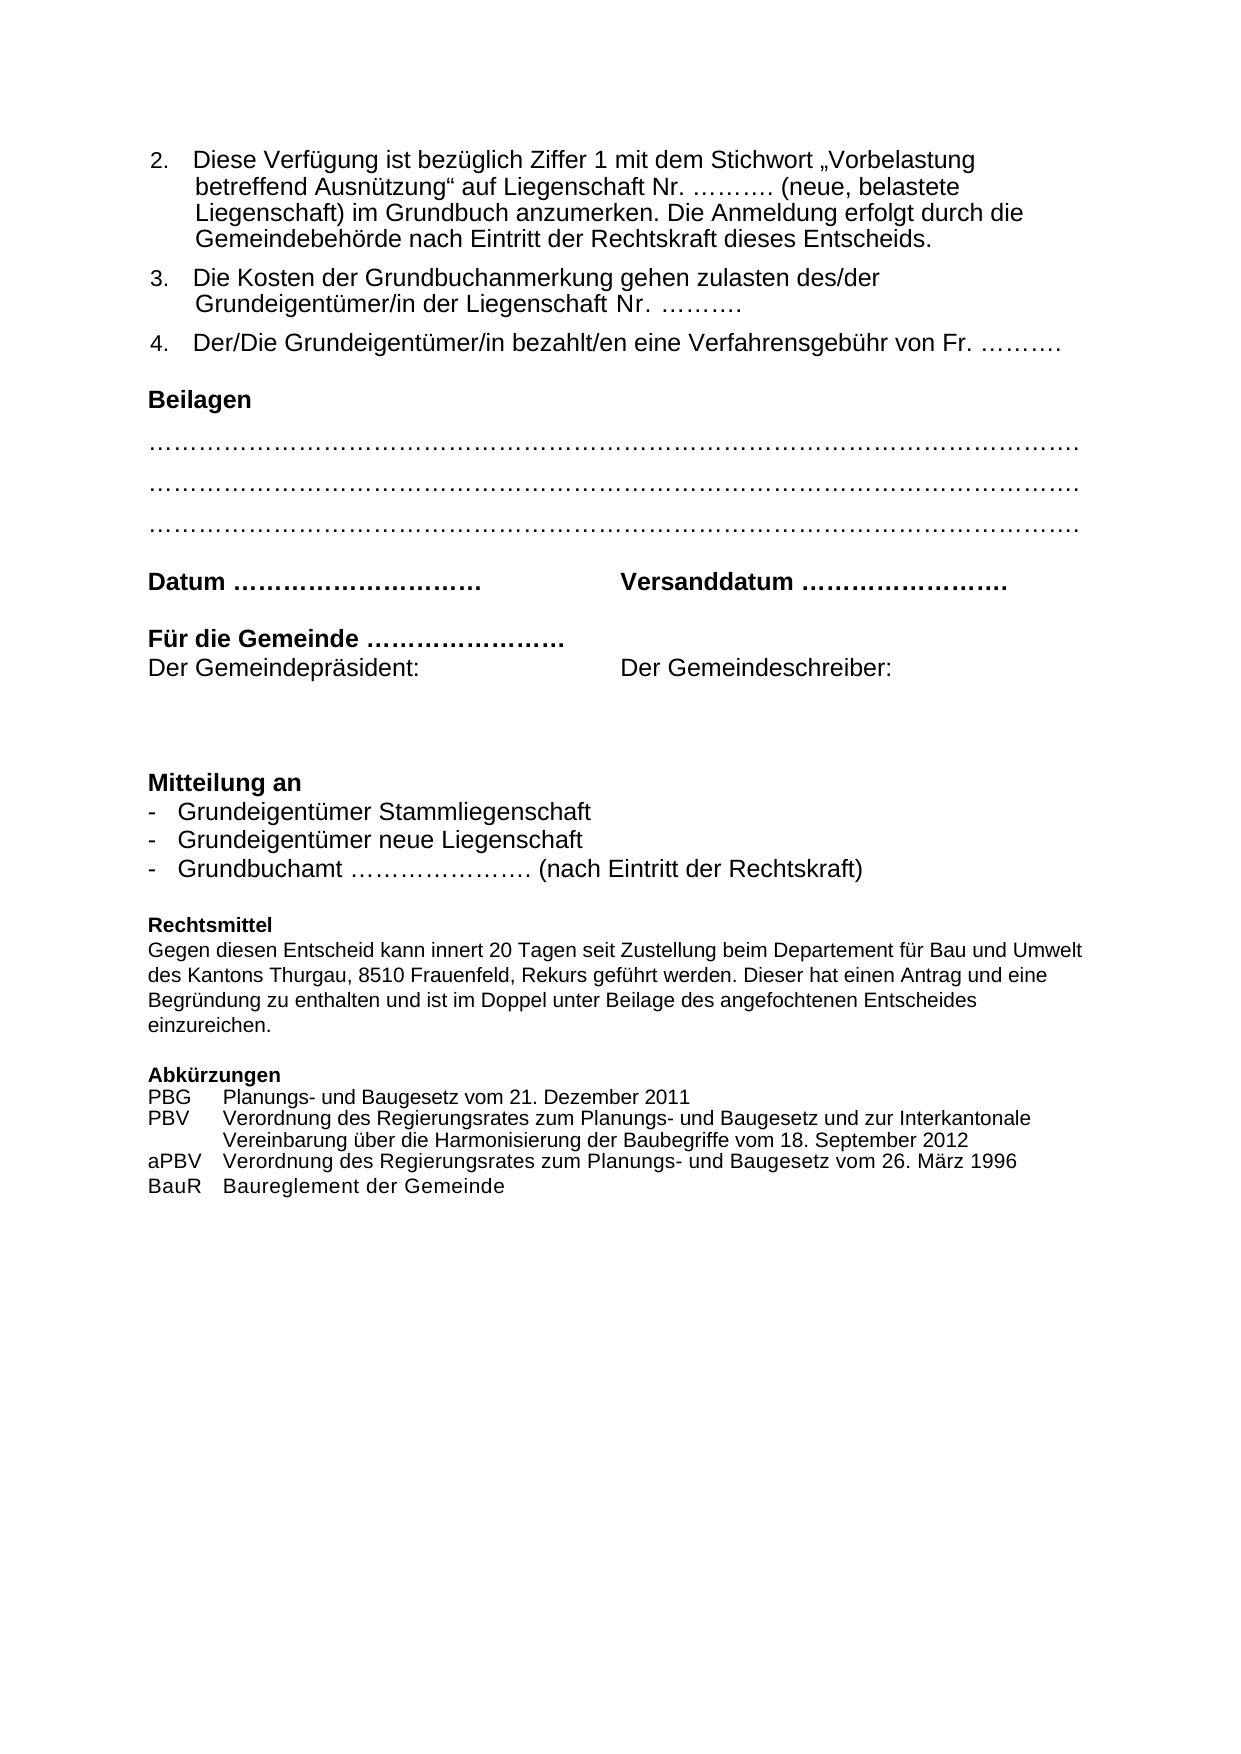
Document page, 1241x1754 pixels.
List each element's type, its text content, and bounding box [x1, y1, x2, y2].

text Der Gemeindepräsident: Der Gemeindeschreiber: [148, 653, 1092, 682]
text Rechtsmittel [148, 912, 1092, 937]
text BauR Baureglement der Gemeinde [148, 1173, 1092, 1198]
text - Grundbuchamt …………………. (nach Eintritt der Rechtskraft) [148, 854, 1092, 883]
text Gegen diesen Entscheid kann innert 20 Tagen seit Zustellung beim Departement für Bau und Umwelt des Kantons Thurgau, 8510 Frauenfeld, Rekurs geführt werden. Dieser hat einen Antrag und eine Begründung zu enthalten und ist im Doppel unter Beilage des angefochtenen Entscheides einzureichen. [148, 937, 1092, 1037]
text …………………………………………………………………………………………………. [148, 427, 1092, 455]
text aPBV Verordnung des Regierungsrates zum Planungs- und Baugesetz vom 26. März 1996 [148, 1152, 1092, 1173]
list Diese Verfügung ist bezüglich Ziffer 1 mit dem Stichwort „Vorbelastung betreffend Ausnützung“ auf Liegenschaft Nr. ………. (neue, belastete Liegenschaft) im Grundbuch anzumerken. Die Anmeldung erfolgt durch die Gemeindebehörde nach Eintritt der Rechtskraft dieses Entscheids. [150, 148, 1092, 253]
text PBV Verordnung des Regierungsrates zum Planungs- und Baugesetz und zur Interkantonale Vereinbarung über die Harmonisierung der Baubegriffe vom 18. September 2012 [148, 1108, 1092, 1151]
text Abkürzungen [148, 1062, 1092, 1087]
text Für die Gemeinde …………………… [148, 624, 1092, 653]
list Der/Die Grundeigentümer/in bezahlt/en eine Verfahrensgebühr von Fr. ………. [150, 330, 1092, 357]
text Datum ………………………… Versanddatum ……………………. [148, 567, 1092, 595]
text Beilagen [148, 385, 1092, 414]
text Mitteilung an [148, 768, 1092, 797]
text …………………………………………………………………………………………………. [148, 468, 1092, 497]
list Die Kosten der Grundbuchanmerkung gehen zulasten des/der Grundeigentümer/in der Liegenschaft Nr. ………. [150, 266, 1092, 318]
text - Grundeigentümer Stammliegenschaft [148, 797, 1092, 825]
text - Grundeigentümer neue Liegenschaft [148, 825, 1092, 854]
text PBG Planungs- und Baugesetz vom 21. Dezember 2011 [148, 1087, 1092, 1108]
text …………………………………………………………………………………………………. [148, 509, 1092, 538]
